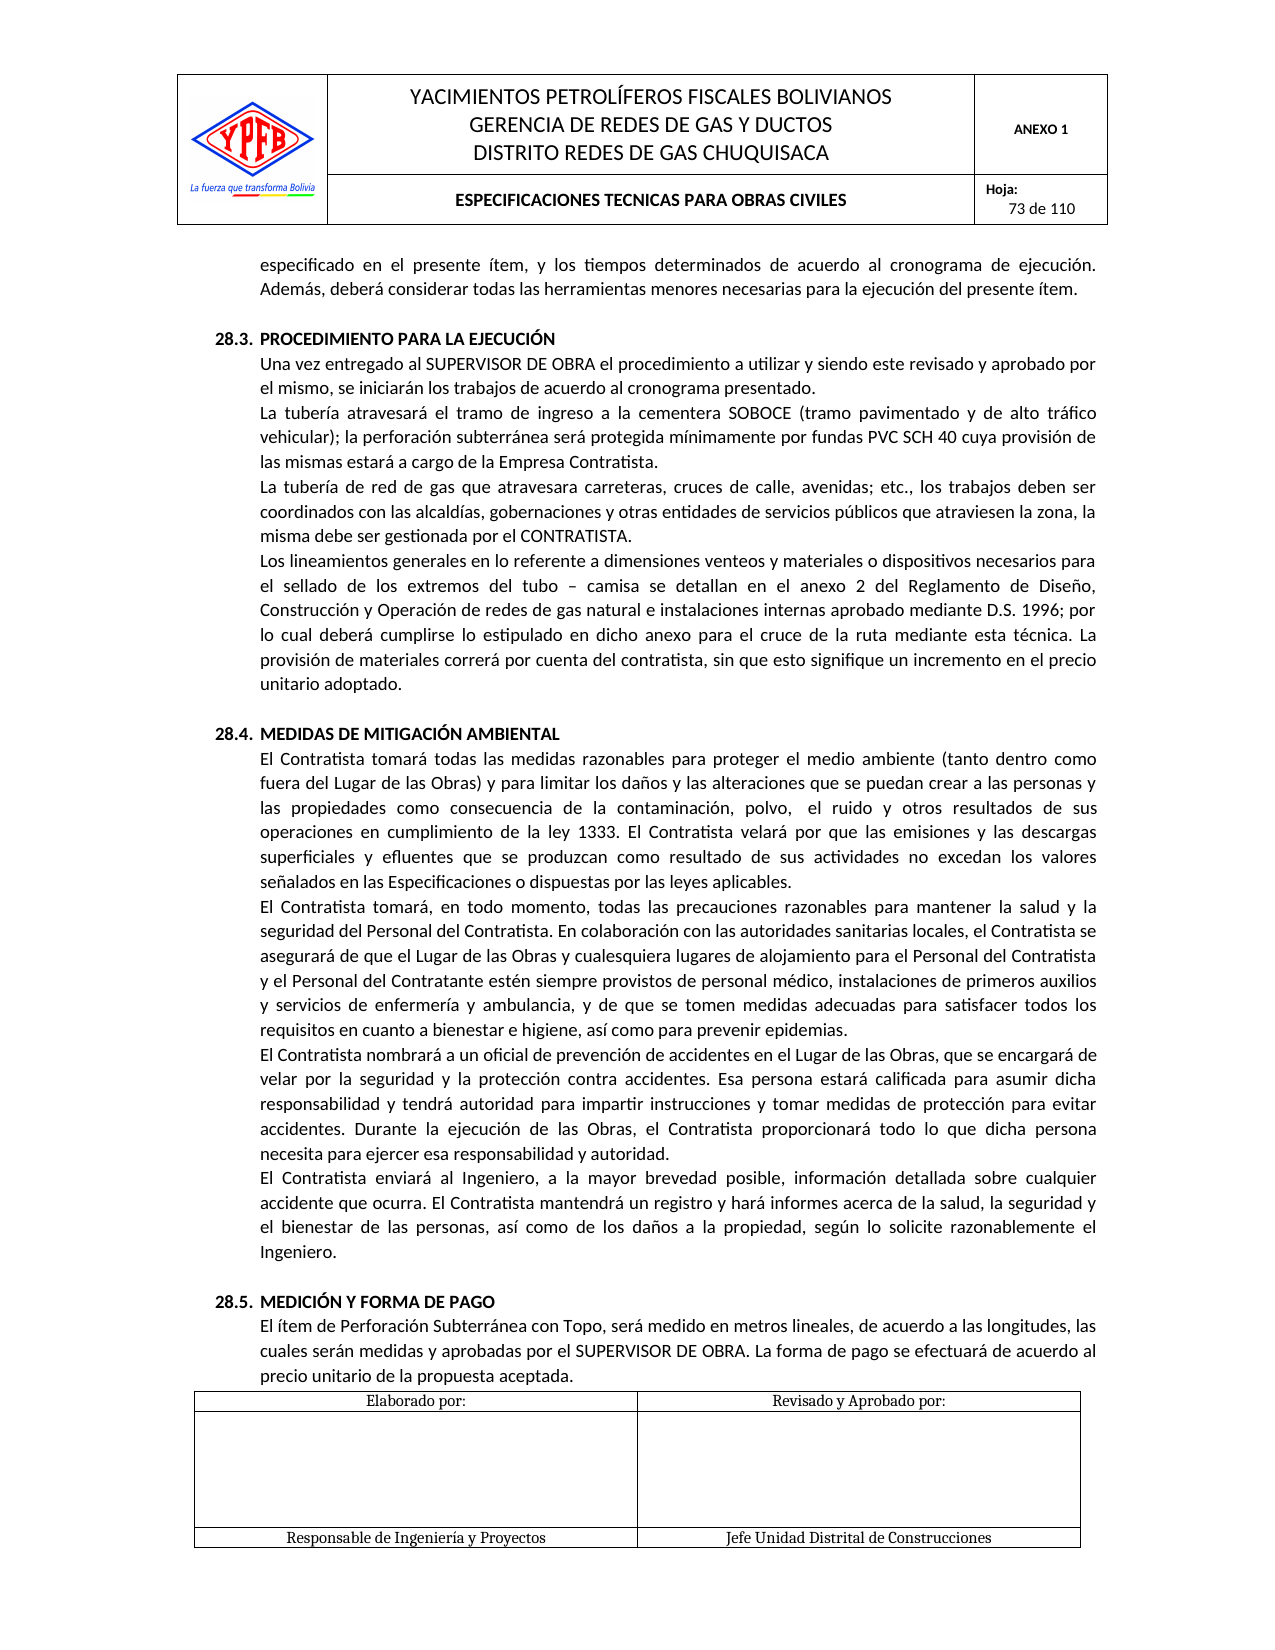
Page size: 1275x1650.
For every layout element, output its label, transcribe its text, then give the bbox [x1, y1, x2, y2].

list El ítem de Perforación Subterránea con Topo, será medido en metros lineales, de acuerdo a las longitudes, las cuales serán medidas y aprobadas por el SUPERVISOR DE OBRA. La forma de pago se efectuará de acuerdo al precio unitario de la propuesta aceptada. [260, 1314, 1098, 1387]
list Los lineamientos generales en lo referente a dimensiones venteos y materiales o dispositivos necesarios para el sellado de los extremos del tubo – camisa se detallan en el anexo 2 del Reglamento de Diseño, Construcción y Operación de redes de gas natural e instalaciones internas aprobado mediante D.S. 1996; por lo cual deberá cumplirse lo estipulado en dicho anexo para el cruce de la ruta mediante esta técnica. La provisión de materiales correrá por cuenta del contratista, sin que esto signifique un incremento en el precio unitario adoptado. [260, 549, 1098, 696]
list La tubería atravesará el tramo de ingreso a la cementera SOBOCE (tramo pavimentado y de alto tráfico vehicular); la perforación subterránea será protegida mínimamente por fundas PVC SCH 40 cuya provisión de las mismas estará a cargo de la Empresa Contratista. [260, 401, 1098, 473]
list El Contratista nombrará a un oficial de prevención de accidentes en el Lugar de las Obras, que se encargará de velar por la seguridad y la protección contra accidentes. Esa persona estará calificada para asumir dicha responsabilidad y tendrá autoridad para impartir instrucciones y tomar medidas de protección para evitar accidentes. Durante la ejecución de las Obras, el Contratista proporcionará todo lo que dicha persona necesita para ejercer esa responsabilidad y autoridad. [260, 1043, 1098, 1164]
list El Contratista tomará todas las medidas razonables para proteger el medio ambiente (tanto dentro como fuera del Lugar de las Obras) y para limitar los daños y las alteraciones que se puedan crear a las personas y las propiedades como consecuencia de la contaminación, polvo, el ruido y otros resultados de sus operaciones en cumplimiento de la ley 1333. El Contratista velará por que las emisiones y las descargas superficiales y efluentes que se produzcan como resultado de sus actividades no excedan los valores señalados en las Especificaciones o dispuestas por las leyes aplicables. [260, 747, 1098, 893]
list PROCEDIMIENTO PARA LA EJECUCIÓN [215, 327, 1098, 350]
list La tubería de red de gas que atravesara carreteras, cruces de calle, avenidas; etc., los trabajos deben ser coordinados con las alcaldías, gobernaciones y otras entidades de servicios públicos que atraviesen la zona, la misma debe ser gestionada por el CONTRATISTA. [260, 475, 1098, 547]
picture [188, 97, 316, 202]
list MEDICIÓN Y FORMA DE PAGO [215, 1290, 1098, 1313]
list MEDIDAS DE MITIGACIÓN AMBIENTAL [215, 722, 1098, 745]
list El Contratista enviará al Ingeniero, a la mayor brevedad posible, información detallada sobre cualquier accidente que ocurra. El Contratista mantendrá un registro y hará informes acerca de la salud, la seguridad y el bienestar de las personas, así como de los daños a la propiedad, según lo solicite razonablemente el Ingeniero. [260, 1166, 1098, 1263]
list El Contratista tomará, en todo momento, todas las precauciones razonables para mantener la salud y la seguridad del Personal del Contratista. En colaboración con las autoridades sanitarias locales, el Contratista se asegurará de que el Lugar de las Obras y cualesquiera lugares de alojamiento para el Personal del Contratista y el Personal del Contratante estén siempre provistos de personal médico, instalaciones de primeros auxilios y servicios de enfermería y ambulancia, y de que se tomen medidas adecuadas para satisfacer todos los requisitos en cuanto a bienestar e higiene, así como para prevenir epidemias. [260, 895, 1098, 1041]
list Una vez entregado al SUPERVISOR DE OBRA el procedimiento a utilizar y siendo este revisado y aprobado por el mismo, se iniciarán los trabajos de acuerdo al cronograma presentado. [260, 352, 1098, 399]
